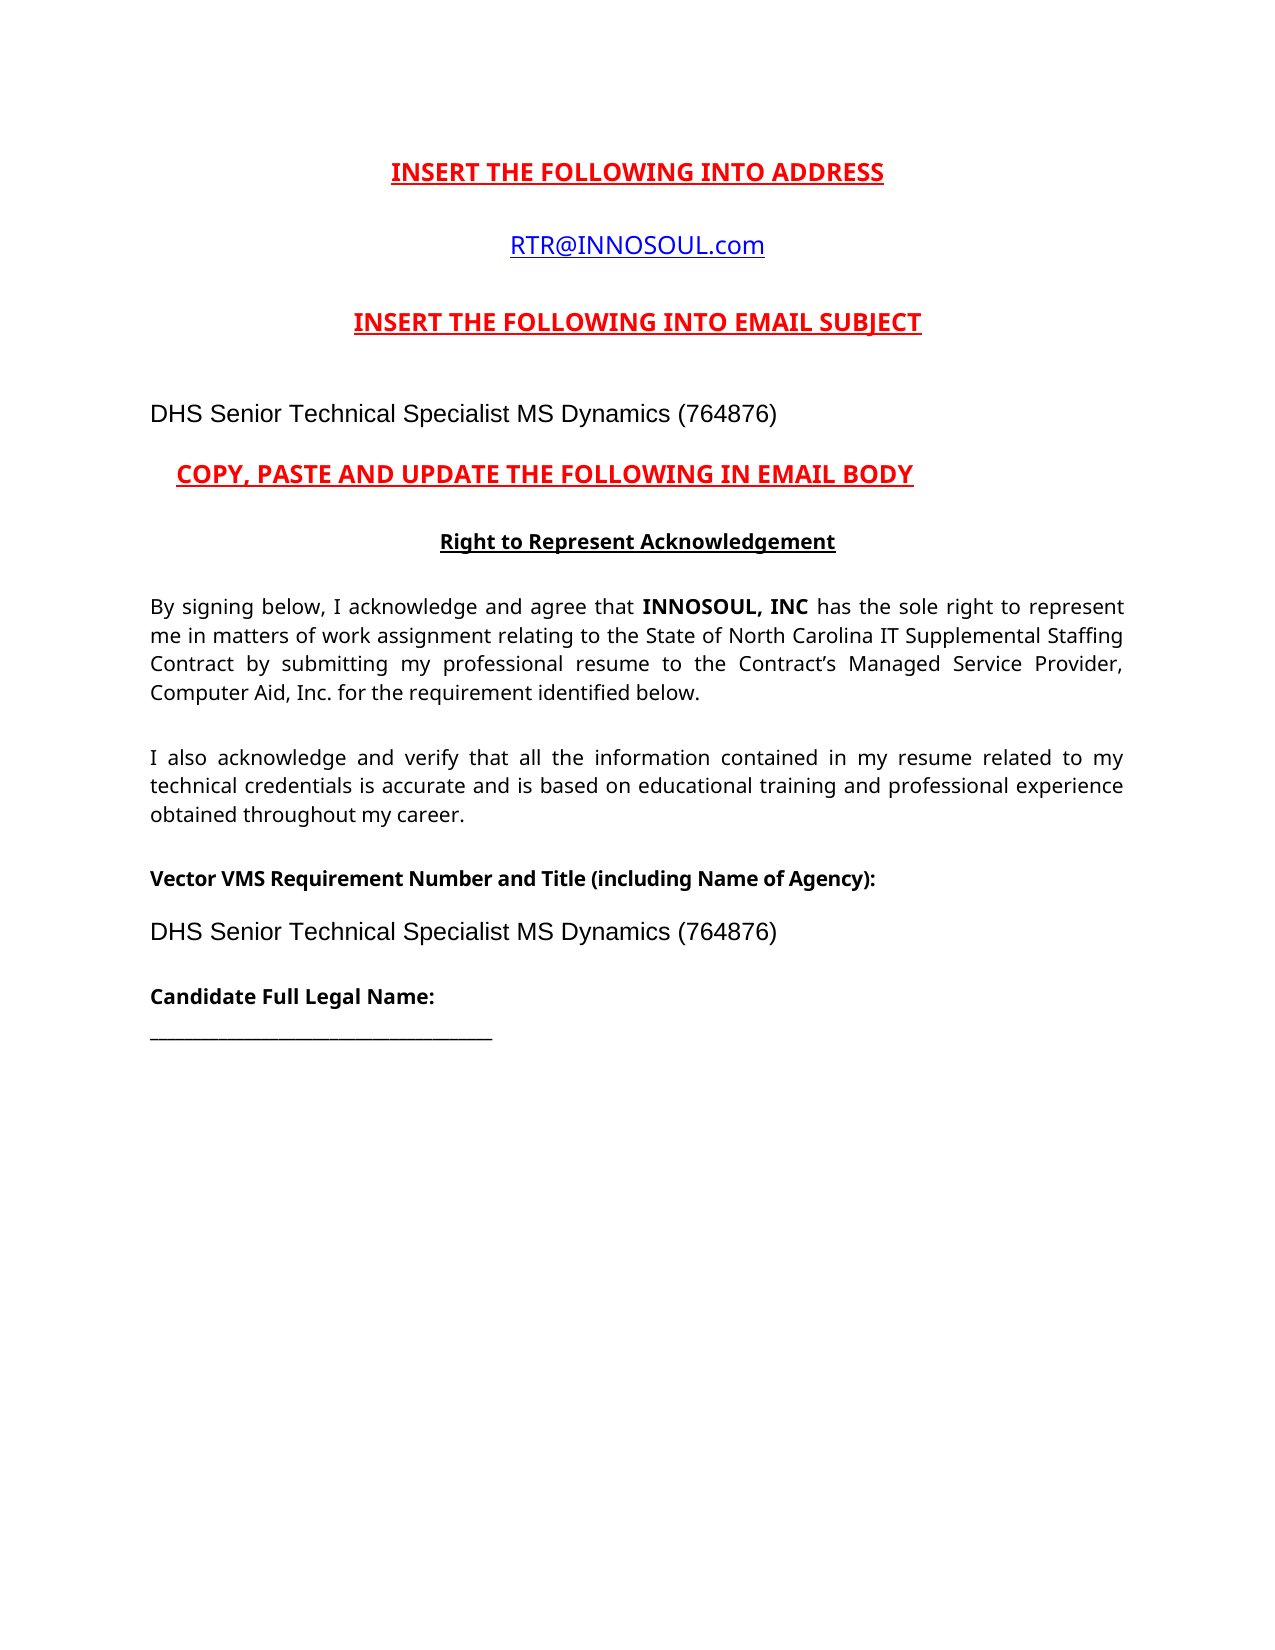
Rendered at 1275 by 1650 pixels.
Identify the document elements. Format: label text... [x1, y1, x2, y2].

text I also acknowledge and verify that all the information contained in my resume related to my technical credentials is accurate and is based on educational training and professional experience obtained throughout my career. [150, 743, 1125, 828]
text By signing below, I acknowledge and agree that INNOSOUL, INC has the sole right to represent me in matters of work assignment relating to the State of North Carolina IT Supplemental Staffing Contract by submitting my professional resume to the Contract’s Managed Service Provider, Computer Aid, Inc. for the requirement identified below. [150, 592, 1125, 706]
text Candidate Full Legal Name: [150, 982, 1125, 1011]
text DHS Senior Technical Specialist MS Dynamics (764876) [150, 399, 1125, 427]
text ________________________________________ [150, 1015, 1125, 1043]
text INSERT THE FOLLOWING INTO EMAIL SUBJECT [150, 304, 1125, 338]
text INSERT THE FOLLOWING INTO ADDRESS [150, 154, 1125, 188]
text Vector VMS Requirement Number and Title (including Name of Agency): [150, 863, 1125, 892]
text COPY, PASTE AND UPDATE THE FOLLOWING IN EMAIL BODY [150, 456, 1125, 490]
text DHS Senior Technical Specialist MS Dynamics (764876) [150, 917, 1125, 946]
text Right to Represent Acknowledgement [150, 527, 1125, 556]
text RTR@INNOSOUL.com [150, 228, 1125, 262]
